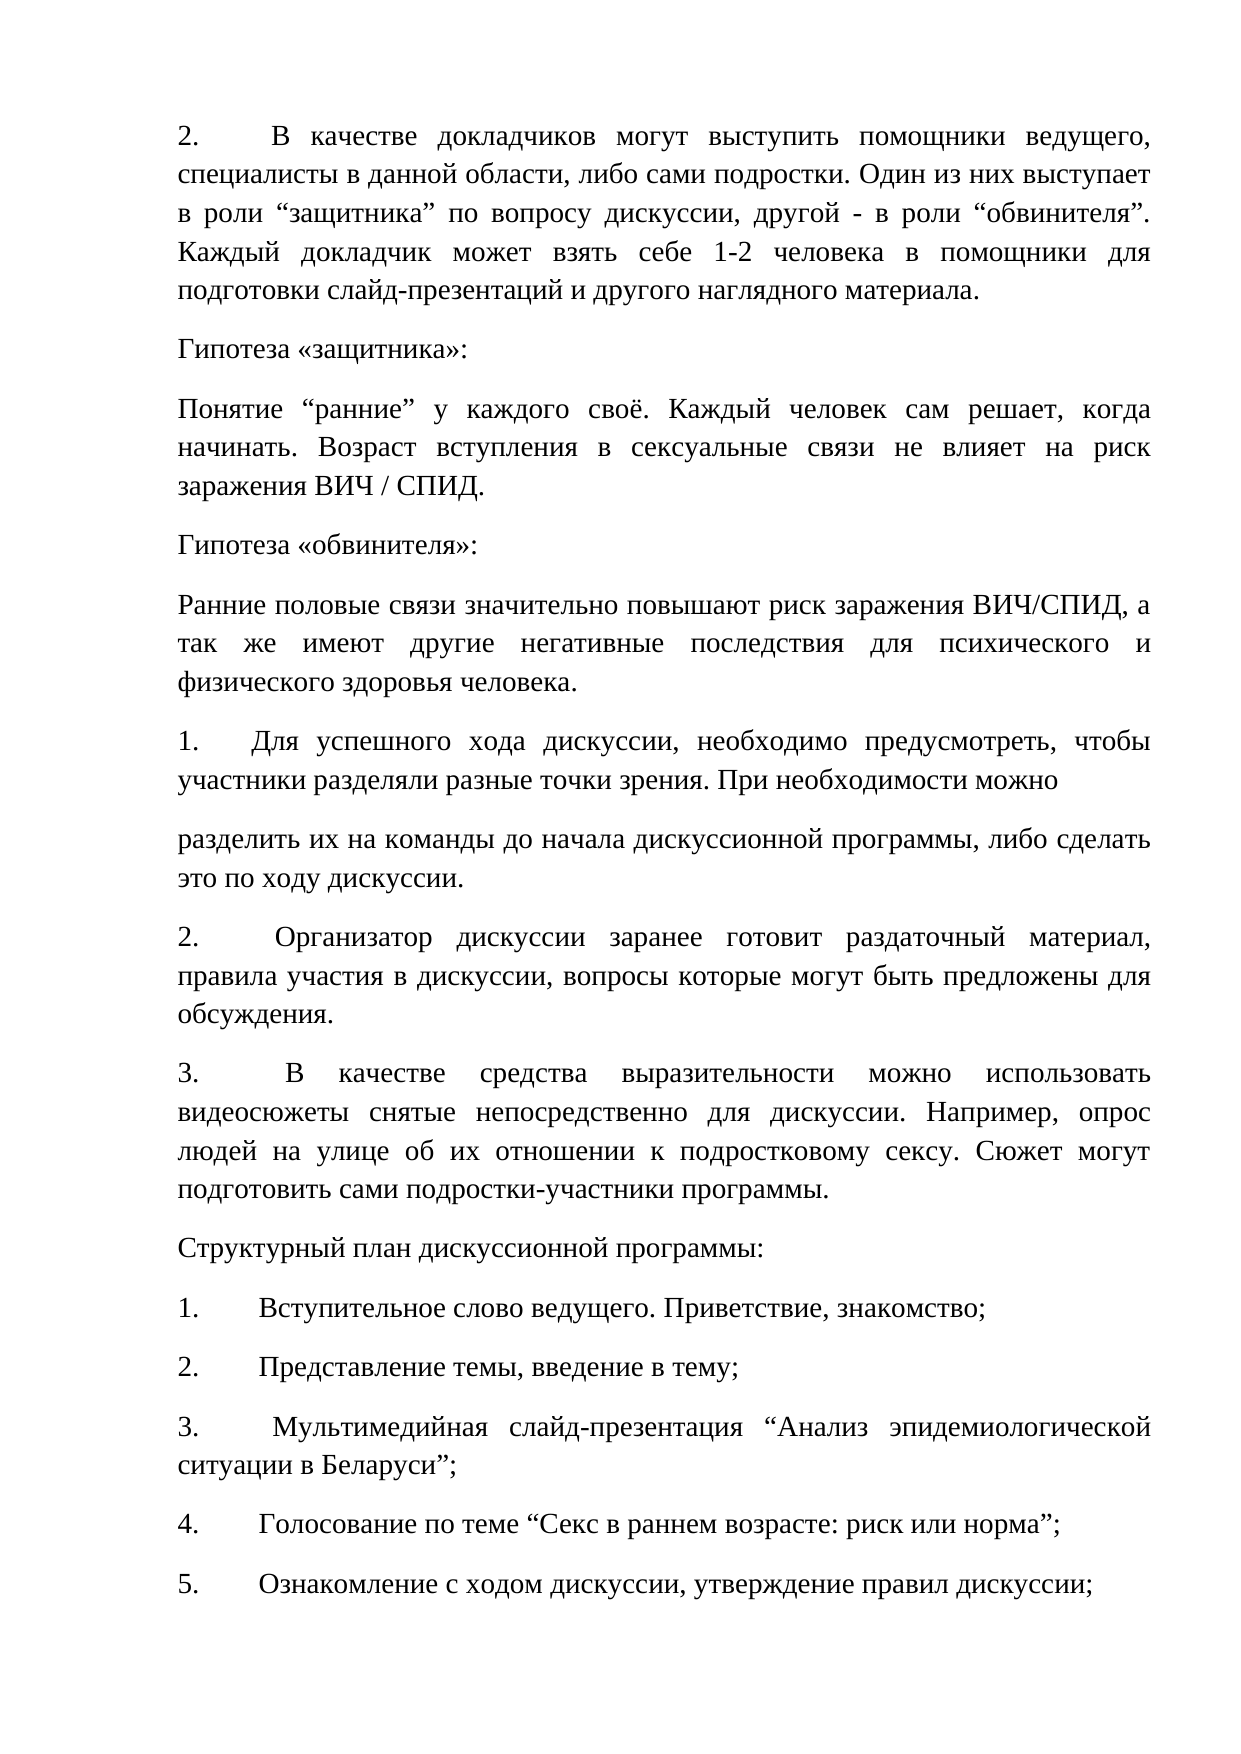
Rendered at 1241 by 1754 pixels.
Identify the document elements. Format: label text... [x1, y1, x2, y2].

text Ранние половые связи значительно повышают риск заражения ВИЧ/СПИД, а так же имеют другие негативные последствия для психического и физического здоровья человека. [177, 587, 1152, 697]
text Гипотеза «обвинителя»: [177, 527, 1152, 561]
text 4. Голосование по теме “Секс в раннем возрасте: риск или норма”; [177, 1507, 1152, 1540]
text Гипотеза «защитника»: [177, 332, 1152, 365]
text 2. Организатор дискуссии заранее готовит раздаточный материал, правила участия в дискуссии, вопросы которые могут быть предложены для обсуждения. [177, 919, 1152, 1030]
text Структурный план дискуссионной программы: [177, 1231, 1152, 1264]
text 2. В качестве докладчиков могут выступить помощники ведущего, специалисты в данной области, либо сами подростки. Один из них выступает в роли “защитника” по вопросу дискуссии, другой - в роли “обвинителя”. Каждый докладчик может взять себе 1-2 человека в помощники для подготовки слайд-презентаций и другого наглядного материала. [177, 118, 1152, 306]
text 3. Мультимедийная слайд-презентация “Анализ эпидемиологической ситуации в Беларуси”; [177, 1409, 1152, 1481]
text 5. Ознакомление с ходом дискуссии, утверждение правил дискуссии; [177, 1566, 1152, 1599]
text 1. Вступительное слово ведущего. Приветствие, знакомство; [177, 1290, 1152, 1323]
text 2. Представление темы, введение в тему; [177, 1349, 1152, 1383]
text Понятие “ранние” у каждого своё. Каждый человек сам решает, когда начинать. Возраст вступления в сексуальные связи не влияет на риск заражения ВИЧ / СПИД. [177, 391, 1152, 502]
text разделить их на команды до начала дискуссионной программы, либо сделать это по ходу дискуссии. [177, 821, 1152, 893]
text 3. В качестве средства выразительности можно использовать видеосюжеты снятые непосредственно для дискуссии. Например, опрос людей на улице об их отношении к подростковому сексу. Сюжет могут подготовить сами подростки-участники программы. [177, 1056, 1152, 1205]
text 1. Для успешного хода дискуссии, необходимо предусмотреть, чтобы участники разделяли разные точки зрения. При необходимости можно [177, 723, 1152, 795]
